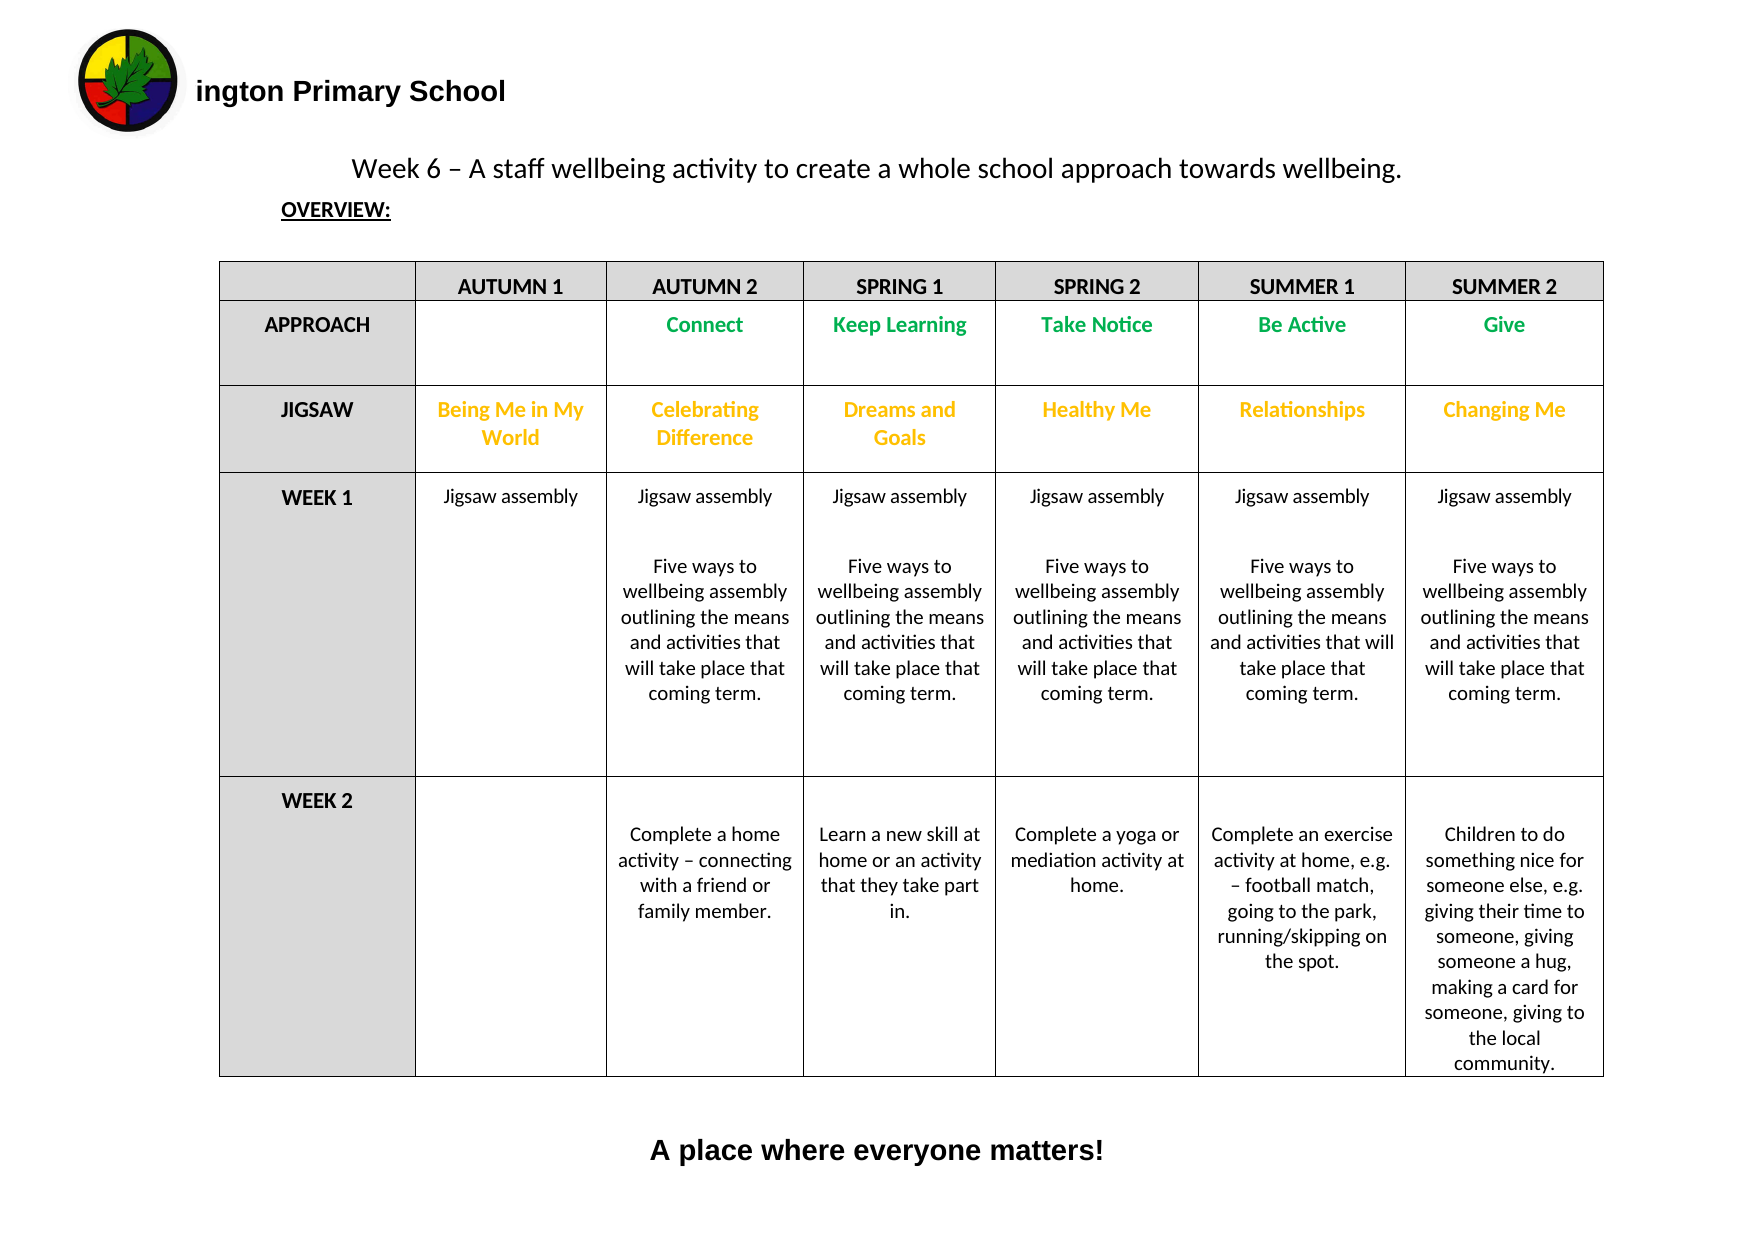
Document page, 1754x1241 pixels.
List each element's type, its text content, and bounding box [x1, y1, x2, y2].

table_header SPRING 2 [996, 262, 1198, 300]
table_cell WEEK 1 [220, 473, 415, 776]
table_header AUTUMN 1 [416, 262, 606, 300]
table_cell Jigsaw assembly Five ways to wellbeing assembly outlining the means and activities that will take place that coming term. [804, 473, 995, 776]
table_cell Complete an exercise activity at home, e.g. – football match, going to the park, running/skipping on the spot. [1199, 777, 1405, 1076]
table_cell Jigsaw assembly [416, 473, 606, 776]
table_cell Complete a home activity – connecting with a friend or family member. [607, 777, 803, 1076]
table_header [220, 262, 415, 300]
table_header SUMMER 1 [1199, 262, 1405, 300]
table_cell Learn a new skill at home or an activity that they take part in. [804, 777, 995, 1076]
table_cell Jigsaw assembly Five ways to wellbeing assembly outlining the means and activities that will take place that coming term. [607, 473, 803, 776]
table_cell Keep Learning [804, 301, 995, 385]
picture [67, 28, 196, 138]
table_cell Jigsaw assembly Five ways to wellbeing assembly outlining the means and activities that will take place that coming term. [996, 473, 1198, 776]
table_cell Connect [607, 301, 803, 385]
table_cell [416, 777, 606, 1076]
table_cell Dreams and Goals [804, 386, 995, 472]
table_cell Relationships [1199, 386, 1405, 472]
text Week 6 – A staff wellbeing activity to create a whole school approach towards wellbeing. [150, 150, 1604, 186]
table_header AUTUMN 2 [607, 262, 803, 300]
table_cell Jigsaw assembly Five ways to wellbeing assembly outlining the means and activities that will take place that coming term. [1199, 473, 1405, 776]
table_cell Be Active [1199, 301, 1405, 385]
table_cell Celebrating Difference [607, 386, 803, 472]
table_cell [416, 301, 606, 385]
table_cell WEEK 2 [220, 777, 415, 1076]
table_cell APPROACH [220, 301, 415, 385]
table_cell Changing Me [1406, 386, 1603, 472]
text OVERVIEW: [281, 195, 1604, 223]
table_cell Complete a yoga or mediation activity at home. [996, 777, 1198, 1076]
table_cell Healthy Me [996, 386, 1198, 472]
table_cell Jigsaw assembly Five ways to wellbeing assembly outlining the means and activities that will take place that coming term. [1406, 473, 1603, 776]
table_cell JIGSAW [220, 386, 415, 472]
table_header SPRING 1 [804, 262, 995, 300]
table_header SUMMER 2 [1406, 262, 1603, 300]
table_cell Being Me in My World [416, 386, 606, 472]
table_cell Take Notice [996, 301, 1198, 385]
table_cell Give [1406, 301, 1603, 385]
